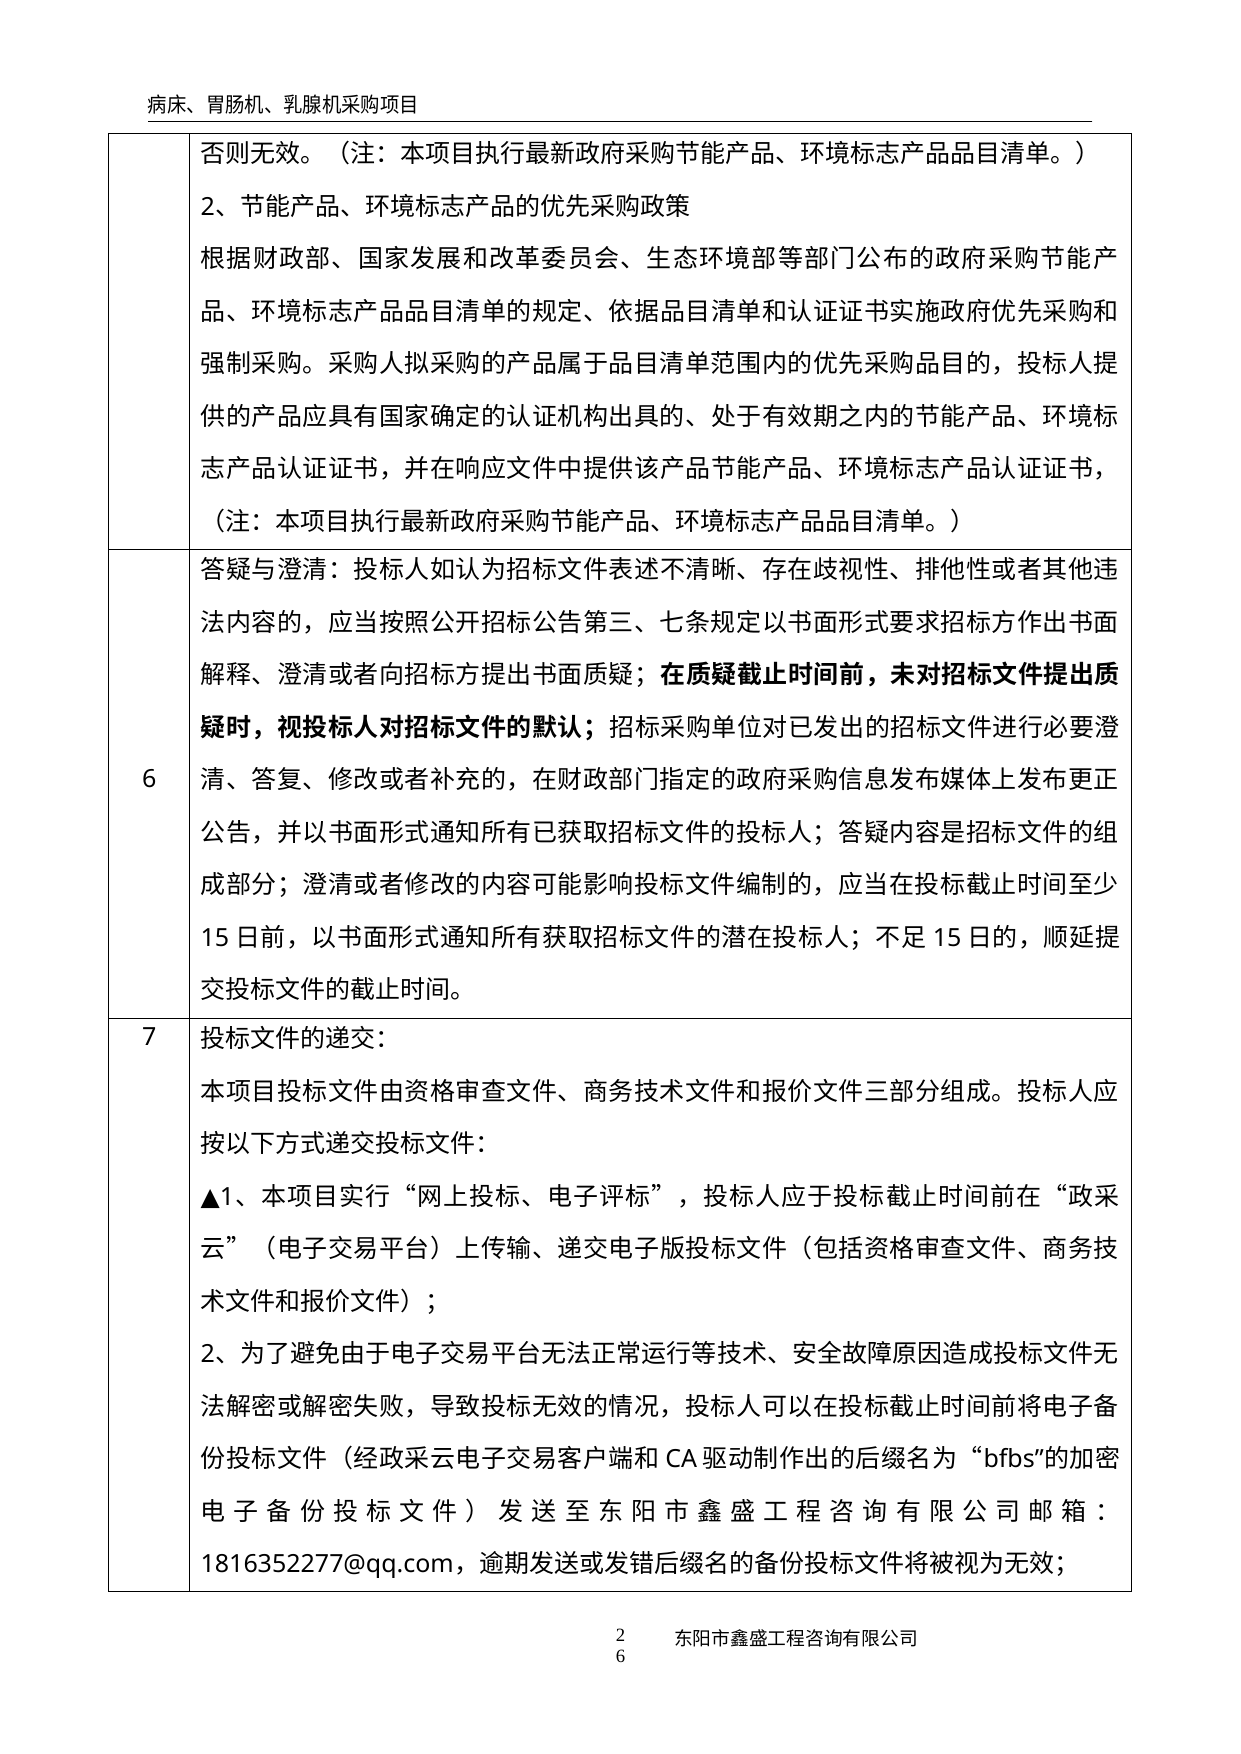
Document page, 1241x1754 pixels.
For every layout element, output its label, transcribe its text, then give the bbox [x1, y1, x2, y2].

table_cell 答疑与澄清：投标人如认为招标文件表述不清晰、存在歧视性、排他性或者其他违法内容的，应当按照公开招标公告第三、七条规定以书面形式要求招标方作出书面解释、澄清或者向招标方提出书面质疑；在质疑截止时间前，未对招标文件提出质疑时，视投标人对招标文件的默认；招标采购单位对已发出的招标文件进行必要澄清、答复、修改或者补充的，在财政部门指定的政府采购信息发布媒体上发布更正公告，并以书面形式通知所有已获取招标文件的投标人；答疑内容是招标文件的组成部分；澄清或者修改的内容可能影响投标文件编制的，应当在投标截止时间至少15日前，以书面形式通知所有获取招标文件的潜在投标人；不足15日的，顺延提交投标文件的截止时间。 [190, 550, 1131, 1017]
table_cell 7 [109, 1019, 189, 1591]
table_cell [190, 134, 1131, 549]
table_cell 6 [109, 550, 189, 1017]
table_cell 5 [109, 134, 189, 549]
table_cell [190, 1019, 1131, 1591]
